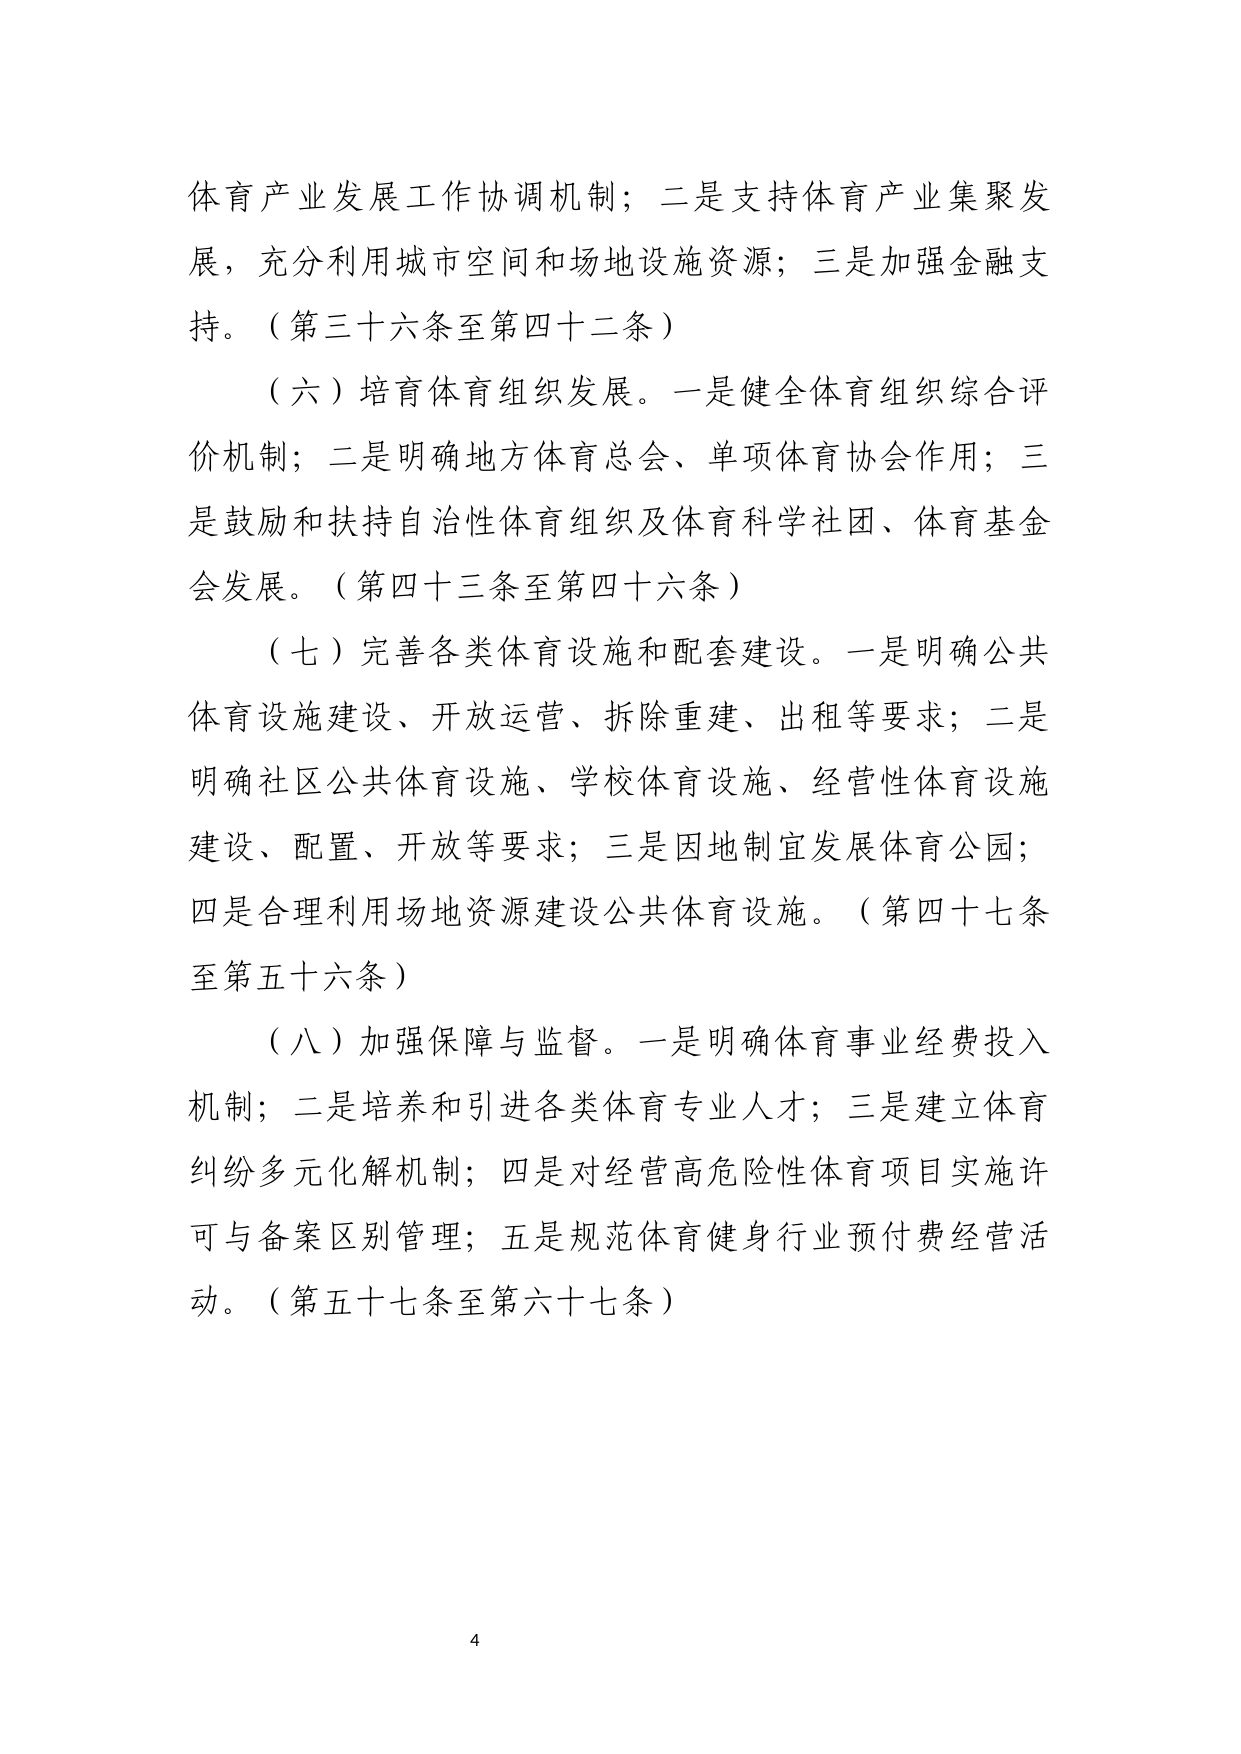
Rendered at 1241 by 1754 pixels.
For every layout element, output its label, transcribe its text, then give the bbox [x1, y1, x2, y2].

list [187, 162, 1053, 357]
list （六）培育体育组织发展。一是健全体育组织综合评价机制；二是明确地方体育总会、单项体育协会作用；三是鼓励和扶持自治性体育组织及体育科学社团、体育基金会发展。（第四十三条至第四十六条） [187, 357, 1053, 617]
list （七）完善各类体育设施和配套建设。一是明确公共体育设施建设、开放运营、拆除重建、出租等要求；二是明确社区公共体育设施、学校体育设施、经营性体育设施建设、配置、开放等要求；三是因地制宜发展体育公园；四是合理利用场地资源建设公共体育设施。（第四十七条至第五十六条） [187, 617, 1053, 1007]
list （八）加强保障与监督。一是明确体育事业经费投入机制；二是培养和引进各类体育专业人才；三是建立体育纠纷多元化解机制；四是对经营高危险性体育项目实施许可与备案区别管理；五是规范体育健身行业预付费经营活动。（第五十七条至第六十七条） [187, 1007, 1053, 1332]
